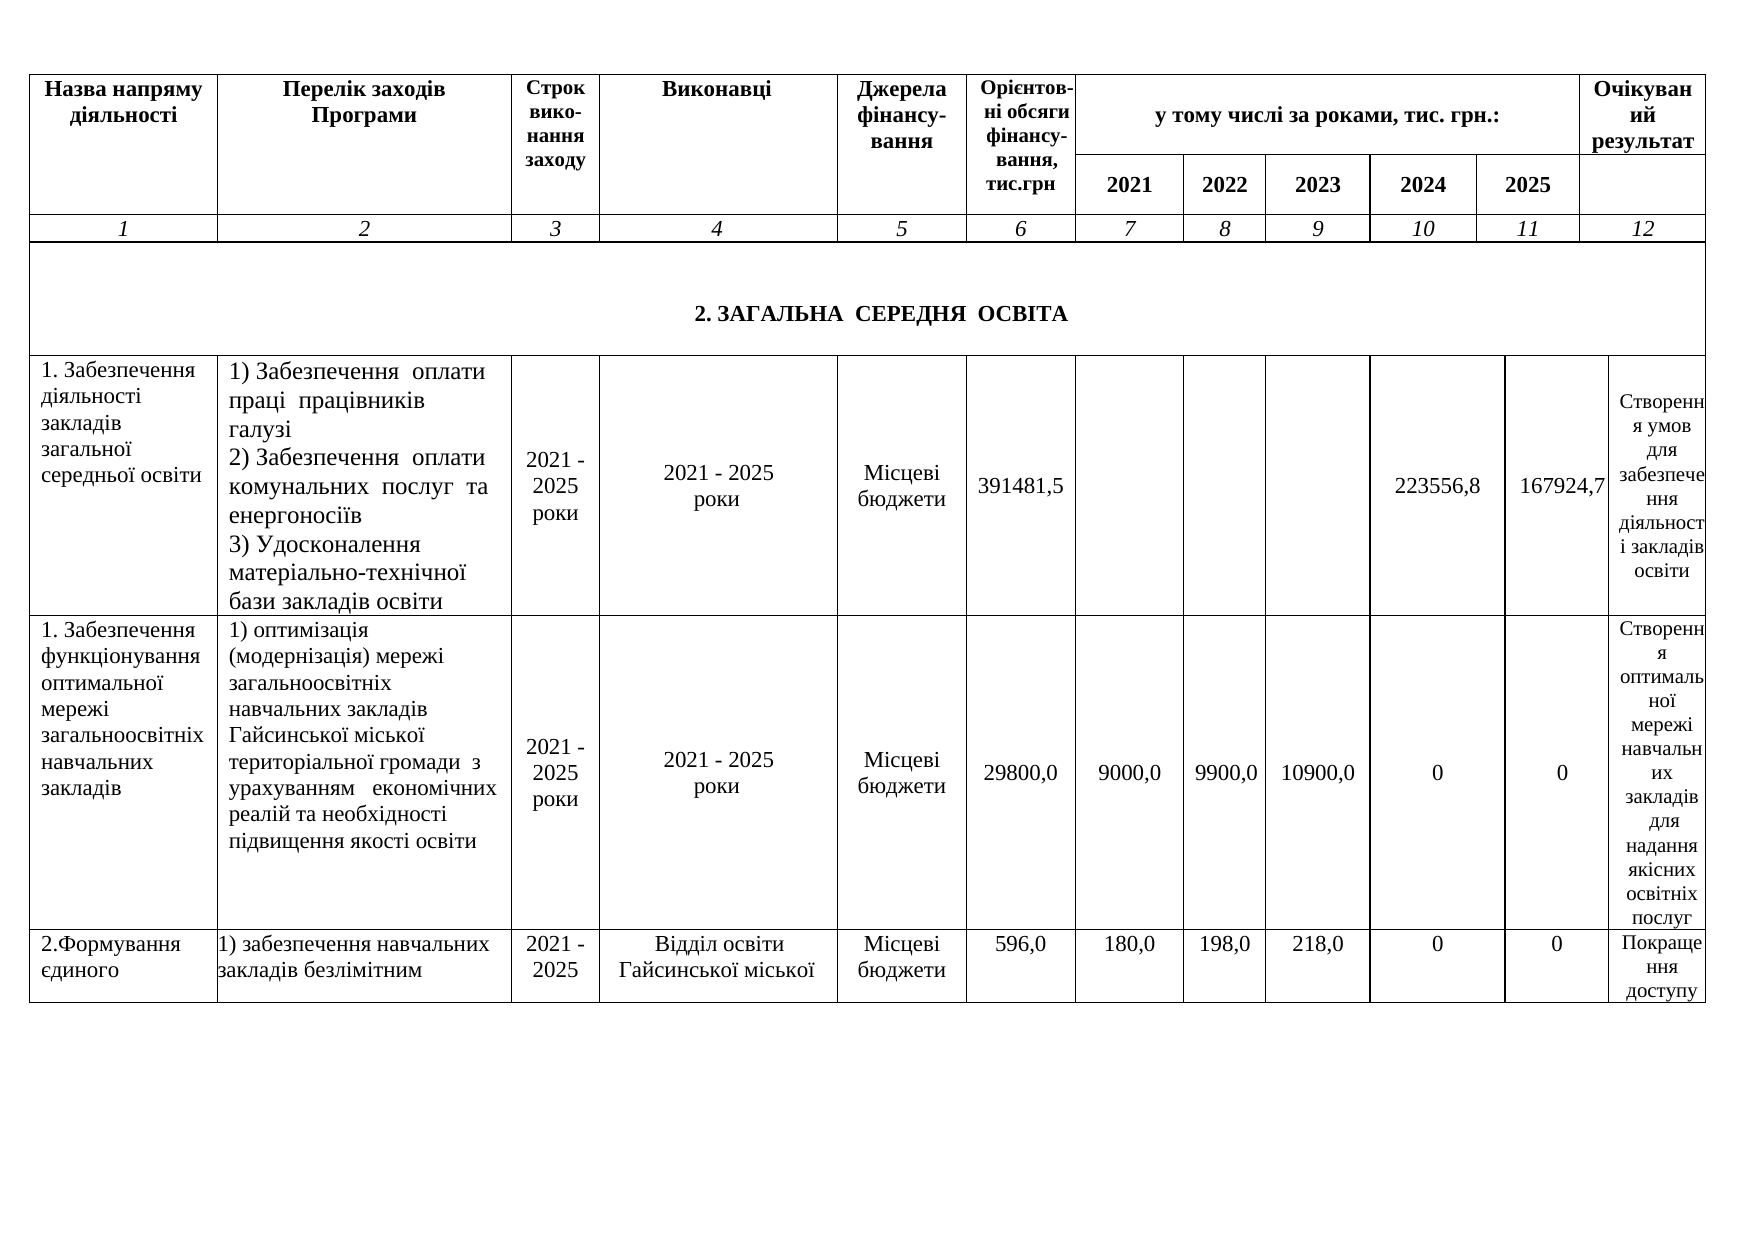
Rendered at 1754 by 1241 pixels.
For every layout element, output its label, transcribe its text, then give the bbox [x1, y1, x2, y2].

table_header Строк вико-нання заходу [512, 75, 599, 214]
table_cell 2022 [1184, 155, 1265, 214]
table_cell 2023 [1266, 155, 1369, 214]
table_cell 223556,8 [1371, 356, 1504, 615]
table_cell 0 [1371, 616, 1504, 929]
table_cell 2021 - 2025 роки [512, 616, 599, 929]
table_cell 2021 - 2025 роки [512, 930, 599, 1002]
table_cell 391481,5 [967, 356, 1075, 615]
table_cell 0 [1506, 616, 1608, 929]
table_cell 11 [1477, 215, 1579, 241]
table_cell 4 [600, 215, 837, 241]
table_cell Місцеві бюджети [838, 616, 966, 929]
table_cell 2021 - 2025 роки [600, 616, 837, 929]
table_cell 9000,0 [1076, 616, 1183, 929]
table_cell 8 [1184, 215, 1265, 241]
table_header Орієнтов-ні обсяги фінансу-вання, тис.грн [967, 75, 1075, 214]
table_cell 167924,7 [1506, 356, 1608, 615]
table_cell [1580, 155, 1705, 214]
table_cell 0 [1371, 930, 1504, 1002]
table_cell 2.Формування єдиного освітнього простору, покращення доступу до інформаційних освітніх ресурсів [30, 930, 217, 1002]
table_cell 10 [1371, 215, 1476, 241]
table_cell 2024 [1371, 155, 1476, 214]
table_cell 1 [30, 215, 217, 241]
table_header Джерела фінансу-вання [838, 75, 966, 214]
table_cell Створення умов для забезпечення діяльності закладів освіти [1609, 356, 1705, 615]
table_cell 6 [967, 215, 1075, 241]
table_cell Місцеві бюджети [838, 930, 966, 1002]
table_cell 12 [1580, 215, 1705, 241]
table_header Назва напряму діяльності [30, 75, 217, 214]
table_cell Разом 227789,3 16276,0 18084,0 36993,0 81252,3 75184,0 2. ЗАГАЛЬНА СЕРЕДНЯ ОСВІТА [30, 243, 1705, 355]
table_cell 1. Забезпечення діяльності закладів загальної середньої освіти [30, 356, 217, 615]
table_cell 180,0 [1076, 930, 1183, 1002]
table_cell 218,0 [1266, 930, 1369, 1002]
table_header Очікуваний результат [1580, 75, 1705, 154]
table_cell [1184, 356, 1265, 615]
table_cell 29800,0 [967, 616, 1075, 929]
table_cell 7 [1076, 215, 1183, 241]
table_cell 596,0 [967, 930, 1075, 1002]
table_cell 198,0 [1184, 930, 1265, 1002]
table_cell 1. Забезпечення функціонування оптимальної мережі загальноосвітніх навчальних закладів [30, 616, 217, 929]
table_cell 2 [218, 215, 511, 241]
table_cell 2021 - 2025 роки [512, 356, 599, 615]
table_cell Місцеві бюджети [838, 356, 966, 615]
table_cell 2021 [1076, 155, 1183, 214]
table_cell Покращення доступу до мережі Інтернет [1609, 930, 1705, 1002]
table_cell [1266, 356, 1369, 615]
table_cell 9 [1266, 215, 1369, 241]
table_header Перелік заходів Програми [218, 75, 511, 214]
table_cell Створення оптимальної мережі навчальних закладів для надання якісних освітніх послуг [1609, 616, 1705, 929]
table_cell 0 [1506, 930, 1608, 1002]
table_cell 2025 [1477, 155, 1579, 214]
table_cell [1076, 356, 1183, 615]
table_cell 2021 - 2025 роки [600, 356, 837, 615]
table_header у тому числі за роками, тис. грн.: [1076, 75, 1579, 154]
table_cell 1) оптимізація (модернізація) мережі загальноосвітніх навчальних закладів Гайсинської міської територіальної громади з урахуванням економічних реалій та необхідності підвищення якості освіти [218, 616, 511, 929]
table_cell 3 [512, 215, 599, 241]
table_cell 9900,0 [1184, 616, 1265, 929]
table_header Виконавці [600, 75, 837, 214]
table_cell 10900,0 [1266, 616, 1369, 929]
table_cell Відділ освіти Гайсинської міської територіальної громади [600, 930, 837, 1002]
table_cell 5 [838, 215, 966, 241]
table_cell 1) Забезпечення оплати праці працівників галузі 2) Забезпечення оплати комунальних послуг та енергоносіїв 3) Удосконалення матеріально-технічної бази закладів освіти [218, 356, 511, 615]
